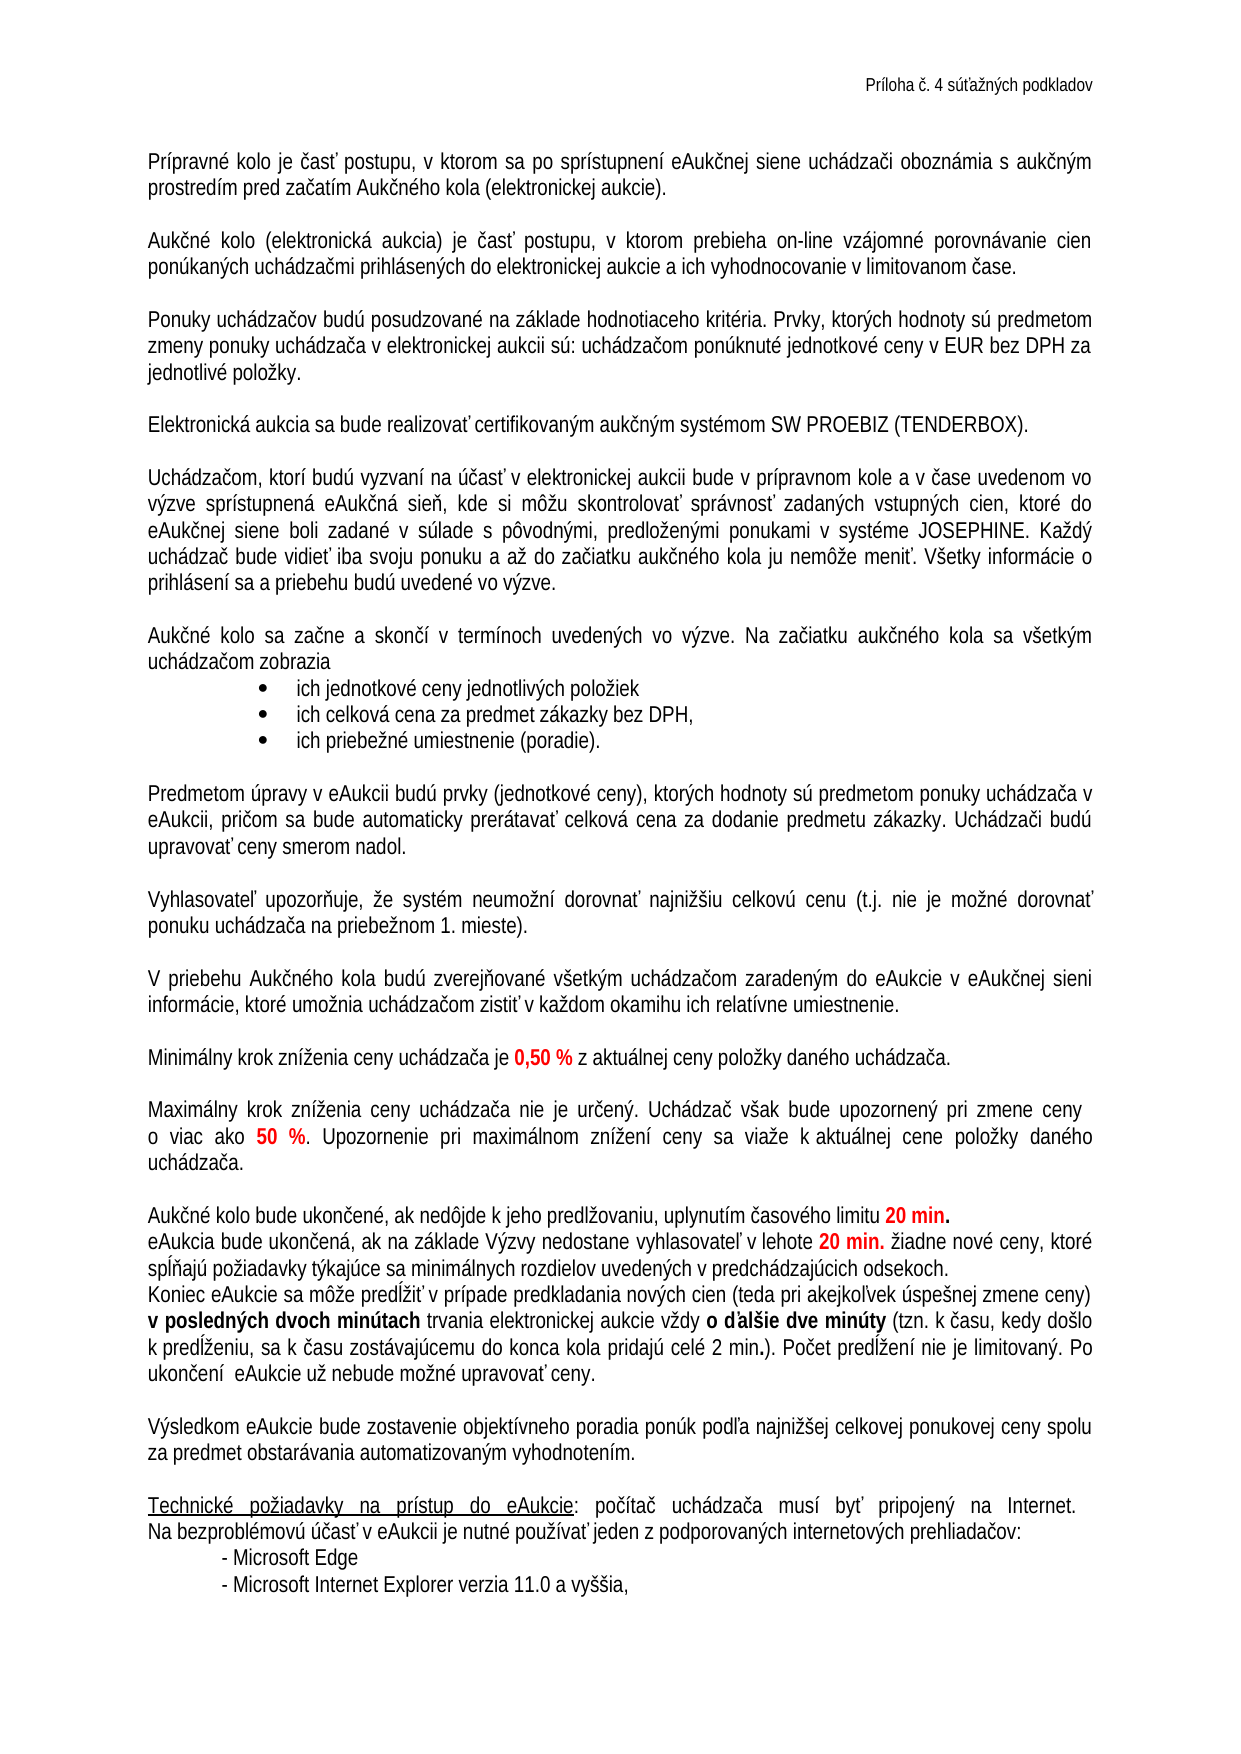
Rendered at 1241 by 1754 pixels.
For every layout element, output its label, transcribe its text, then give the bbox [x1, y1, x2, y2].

list ich celková cena za predmet zákazky bez DPH, [259, 701, 1093, 727]
list ich jednotkové ceny jednotlivých položiek [259, 675, 1093, 701]
text Elektronická aukcia sa bude realizovať certifikovaným aukčným systémom SW PROEBIZ (TENDERBOX). [148, 411, 1093, 437]
text Prípravné kolo je časť postupu, v ktorom sa po sprístupnení eAukčnej siene uchádzači oboznámia s aukčným prostredím pred začatím Aukčného kola (elektronickej aukcie). [148, 148, 1093, 200]
text eAukcia bude ukončená, ak na základe Výzvy nedostane vyhlasovateľ v lehote 20 min. žiadne nové ceny, ktoré spĺňajú požiadavky týkajúce sa minimálnych rozdielov uvedených v predchádzajúcich odsekoch. [148, 1228, 1093, 1281]
text Maximálny krok zníženia ceny uchádzača nie je určený. Uchádzač však bude upozornený pri zmene ceny o viac ako 50 %. Upozornenie pri maximálnom znížení ceny sa viaže k aktuálnej cene položky daného uchádzača. [148, 1096, 1093, 1175]
text Aukčné kolo sa začne a skončí v termínoch uvedených vo výzve. Na začiatku aukčného kola sa všetkým uchádzačom zobrazia [148, 622, 1093, 675]
list ich priebežné umiestnenie (poradie). [259, 727, 1093, 754]
text Technické požiadavky na prístup do eAukcie: počítač uchádzača musí byť pripojený na Internet. Na bezproblémovú účasť v eAukcii je nutné používať jeden z podporovaných internetových prehliadačov: [148, 1492, 1093, 1544]
text Vyhlasovateľ upozorňuje, že systém neumožní dorovnať najnižšiu celkovú cenu (t.j. nie je možné dorovnať ponuku uchádzača na priebežnom 1. mieste). [148, 886, 1093, 938]
text Minimálny krok zníženia ceny uchádzača je 0,50 % z aktuálnej ceny položky daného uchádzača. [148, 1044, 1093, 1070]
text - Microsoft Edge [221, 1544, 1093, 1571]
text Aukčné kolo bude ukončené, ak nedôjde k jeho predlžovaniu, uplynutím časového limitu 20 min. [148, 1202, 1093, 1228]
text Predmetom úpravy v eAukcii budú prvky (jednotkové ceny), ktorých hodnoty sú predmetom ponuky uchádzača v eAukcii, pričom sa bude automaticky prerátavať celková cena za dodanie predmetu zákazky. Uchádzači budú upravovať ceny smerom nadol. [148, 780, 1093, 859]
text Výsledkom eAukcie bude zostavenie objektívneho poradia ponúk podľa najnižšej celkovej ponukovej ceny spolu za predmet obstarávania automatizovaným vyhodnotením. [148, 1413, 1093, 1465]
text Koniec eAukcie sa môže predĺžiť v prípade predkladania nových cien (teda pri akejkoľvek úspešnej zmene ceny) v posledných dvoch minútach trvania elektronickej aukcie vždy o ďalšie dve minúty (tzn. k času, kedy došlo k predĺženiu, sa k času zostávajúcemu do konca kola pridajú celé 2 min.). Počet predĺžení nie je limitovaný. Po ukončení eAukcie už nebude možné upravovať ceny. [148, 1281, 1093, 1386]
text Ponuky uchádzačov budú posudzované na základe hodnotiaceho kritéria. Prvky, ktorých hodnoty sú predmetom zmeny ponuky uchádzača v elektronickej aukcii sú: uchádzačom ponúknuté jednotkové ceny v EUR bez DPH za jednotlivé položky. [148, 306, 1093, 385]
text Aukčné kolo (elektronická aukcia) je časť postupu, v ktorom prebieha on-line vzájomné porovnávanie cien ponúkaných uchádzačmi prihlásených do elektronickej aukcie a ich vyhodnocovanie v limitovanom čase. [148, 227, 1093, 279]
text - Microsoft Internet Explorer verzia 11.0 a vyššia, [221, 1571, 1093, 1597]
text V priebehu Aukčného kola budú zverejňované všetkým uchádzačom zaradeným do eAukcie v eAukčnej sieni informácie, ktoré umožnia uchádzačom zistiť v každom okamihu ich relatívne umiestnenie. [148, 964, 1093, 1017]
text Uchádzačom, ktorí budú vyzvaní na účasť v elektronickej aukcii bude v prípravnom kole a v čase uvedenom vo výzve sprístupnená eAukčná sieň, kde si môžu skontrolovať správnosť zadaných vstupných cien, ktoré do eAukčnej siene boli zadané v súlade s pôvodnými, predloženými ponukami v systéme JOSEPHINE. Každý uchádzač bude vidieť iba svoju ponuku a až do začiatku aukčného kola ju nemôže meniť. Všetky informácie o prihlásení sa a priebehu budú uvedené vo výzve. [148, 464, 1093, 596]
